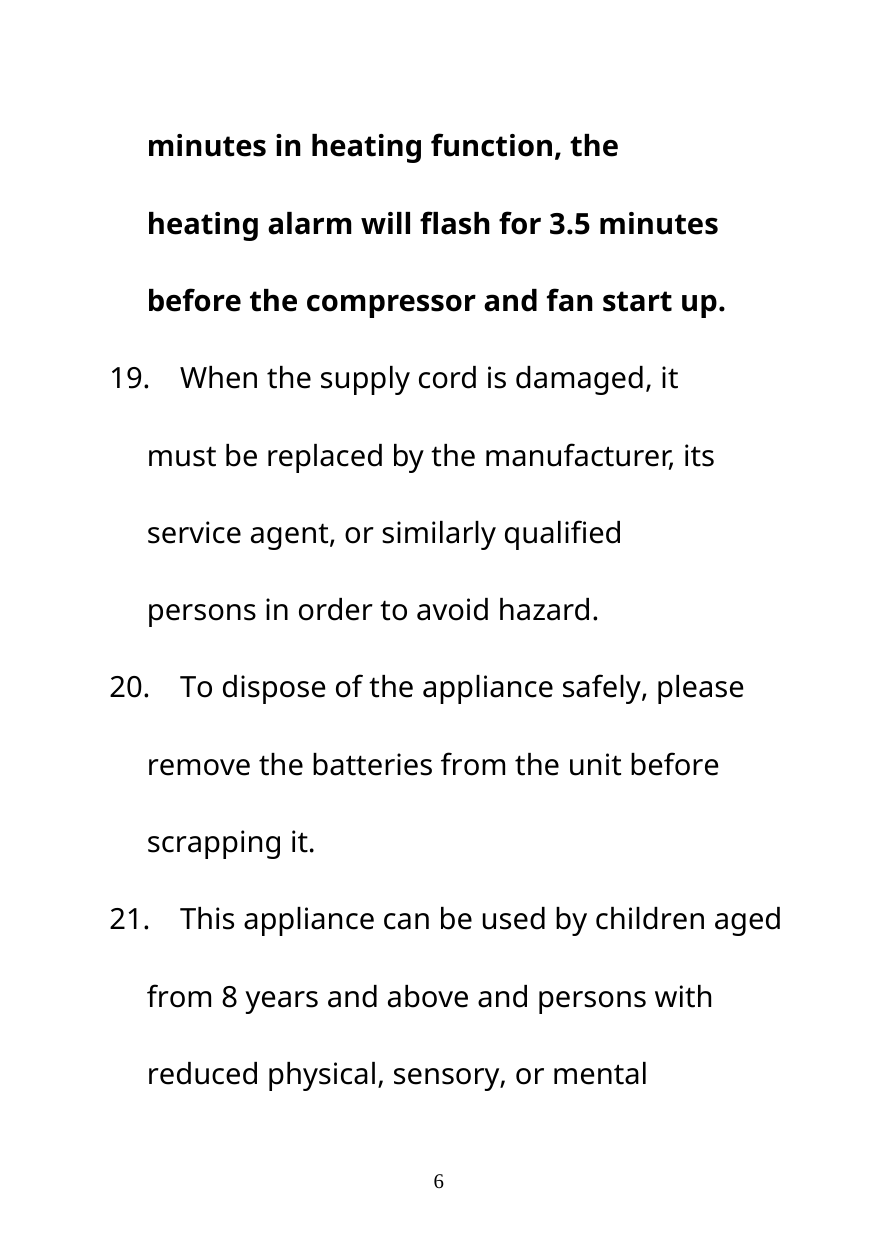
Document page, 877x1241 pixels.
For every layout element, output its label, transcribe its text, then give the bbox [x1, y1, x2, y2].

list When the supply cord is damaged, it must be replaced by the manufacturer, its service agent, or similarly qualified persons in order to avoid hazard. [109, 339, 736, 648]
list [109, 880, 797, 1112]
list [109, 107, 736, 339]
list To dispose of the appliance safely, please remove the batteries from the unit before scrapping it. [109, 648, 797, 880]
